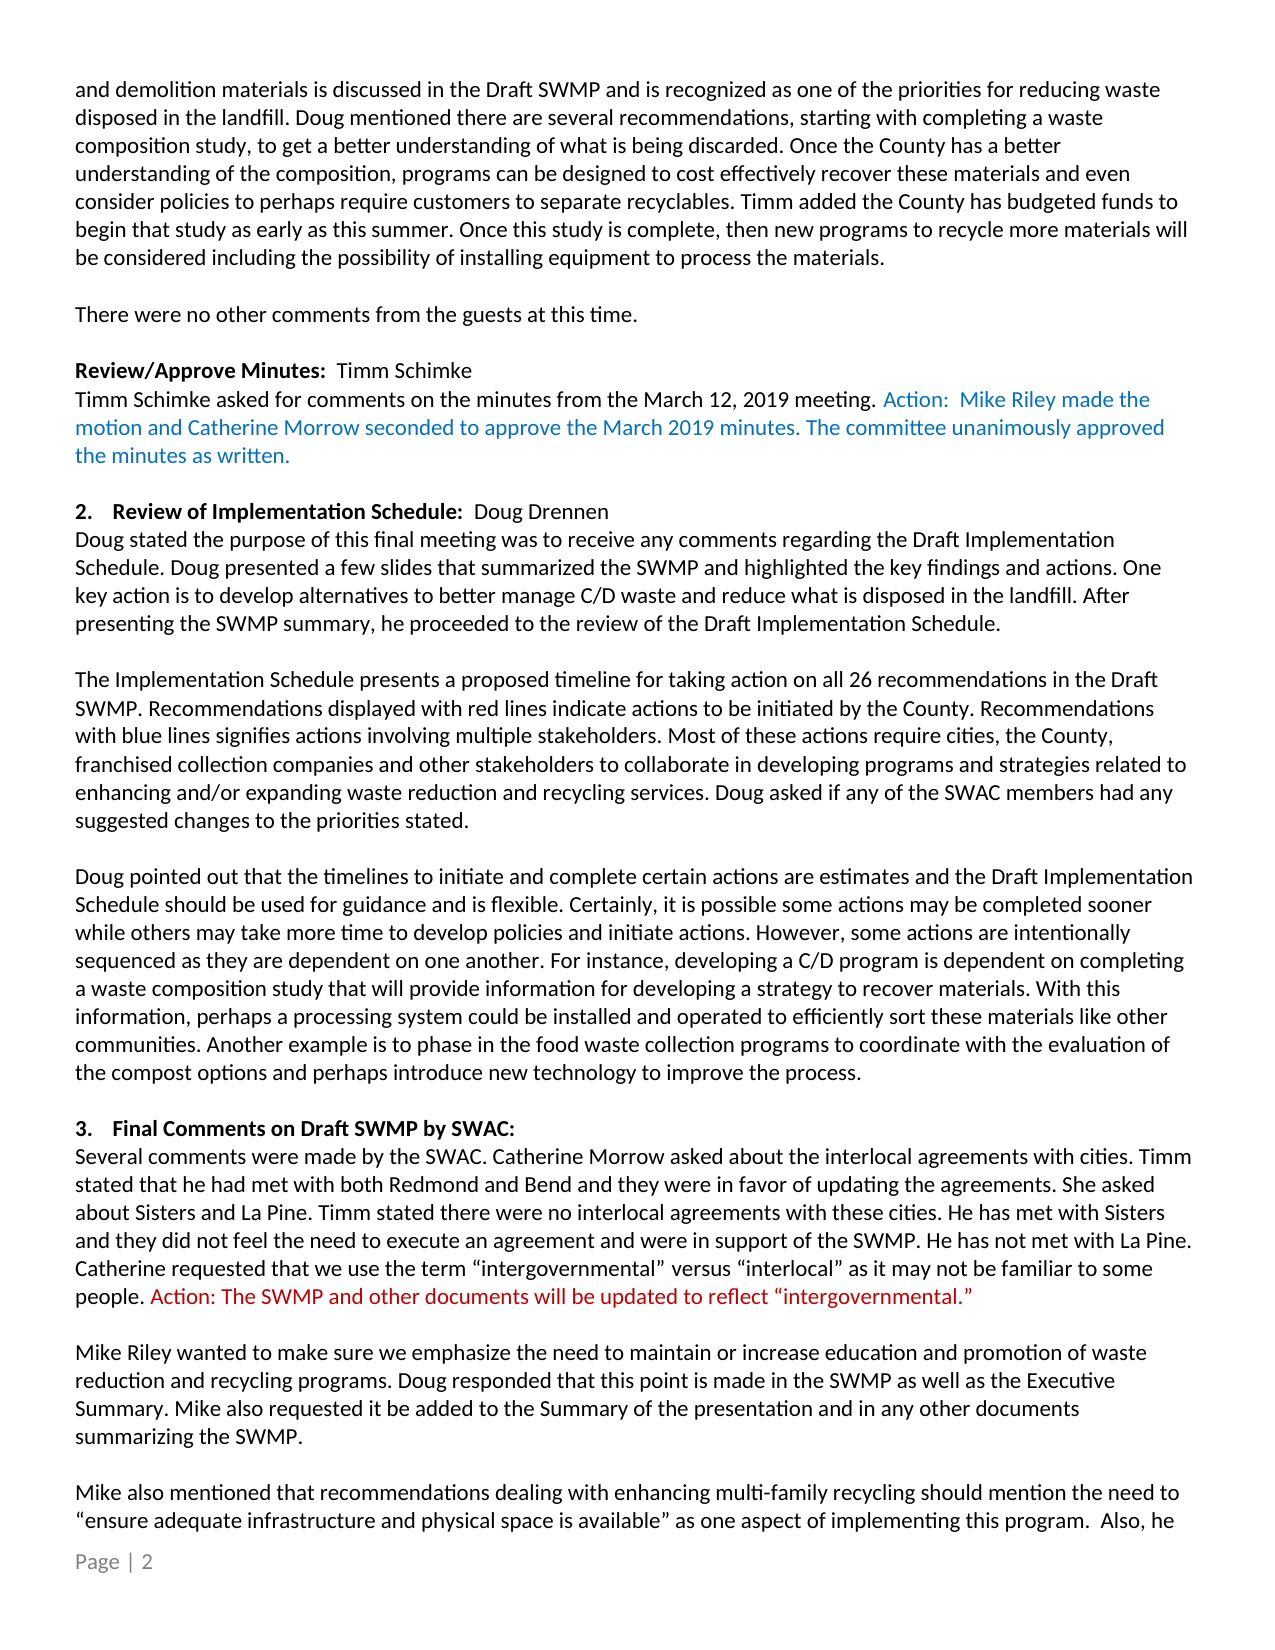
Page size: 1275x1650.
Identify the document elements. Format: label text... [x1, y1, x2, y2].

text There were no other comments from the guests at this time. [75, 300, 1200, 328]
list Review of Implementation Schedule: Doug Drennen [75, 497, 1200, 526]
text Review/Approve Minutes: Timm Schimke [75, 357, 1200, 385]
list Doug stated the purpose of this final meeting was to receive any comments regarding the Draft Implementation Schedule. Doug presented a few slides that summarized the SWMP and highlighted the key findings and actions. One key action is to develop alternatives to better manage C/D waste and reduce what is disposed in the landfill. After presenting the SWMP summary, he proceeded to the review of the Draft Implementation Schedule. [75, 526, 1200, 638]
text Timm Schimke asked for comments on the minutes from the March 12, 2019 meeting. Action: Mike Riley made the motion and Catherine Morrow seconded to approve the March 2019 minutes. The committee unanimously approved the minutes as written. [75, 385, 1200, 469]
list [75, 1478, 1200, 1534]
list Mike Riley wanted to make sure we emphasize the need to maintain or increase education and promotion of waste reduction and recycling programs. Doug responded that this point is made in the SWMP as well as the Executive Summary. Mike also requested it be added to the Summary of the presentation and in any other documents summarizing the SWMP. [75, 1338, 1200, 1450]
list Final Comments on Draft SWMP by SWAC: [75, 1114, 1200, 1142]
list Doug pointed out that the timelines to initiate and complete certain actions are estimates and the Draft Implementation Schedule should be used for guidance and is flexible. Certainly, it is possible some actions may be completed sooner while others may take more time to develop policies and initiate actions. However, some actions are intentionally sequenced as they are dependent on one another. For instance, developing a C/D program is dependent on completing a waste composition study that will provide information for developing a strategy to recover materials. With this information, perhaps a processing system could be installed and operated to efficiently sort these materials like other communities. Another example is to phase in the food waste collection programs to coordinate with the evaluation of the compost options and perhaps introduce new technology to improve the process. [75, 862, 1200, 1086]
list Several comments were made by the SWAC. Catherine Morrow asked about the interlocal agreements with cities. Timm stated that he had met with both Redmond and Bend and they were in favor of updating the agreements. She asked about Sisters and La Pine. Timm stated there were no interlocal agreements with these cities. He has met with Sisters and they did not feel the need to execute an agreement and were in support of the SWMP. He has not met with La Pine. Catherine requested that we use the term “intergovernmental” versus “interlocal” as it may not be familiar to some people. Action: The SWMP and other documents will be updated to reflect “intergovernmental.” [75, 1142, 1200, 1310]
list The Implementation Schedule presents a proposed timeline for taking action on all 26 recommendations in the Draft SWMP. Recommendations displayed with red lines indicate actions to be initiated by the County. Recommendations with blue lines signifies actions involving multiple stakeholders. Most of these actions require cities, the County, franchised collection companies and other stakeholders to collaborate in developing programs and strategies related to enhancing and/or expanding waste reduction and recycling services. Doug asked if any of the SWAC members had any suggested changes to the priorities stated. [75, 666, 1200, 834]
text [75, 75, 1200, 271]
